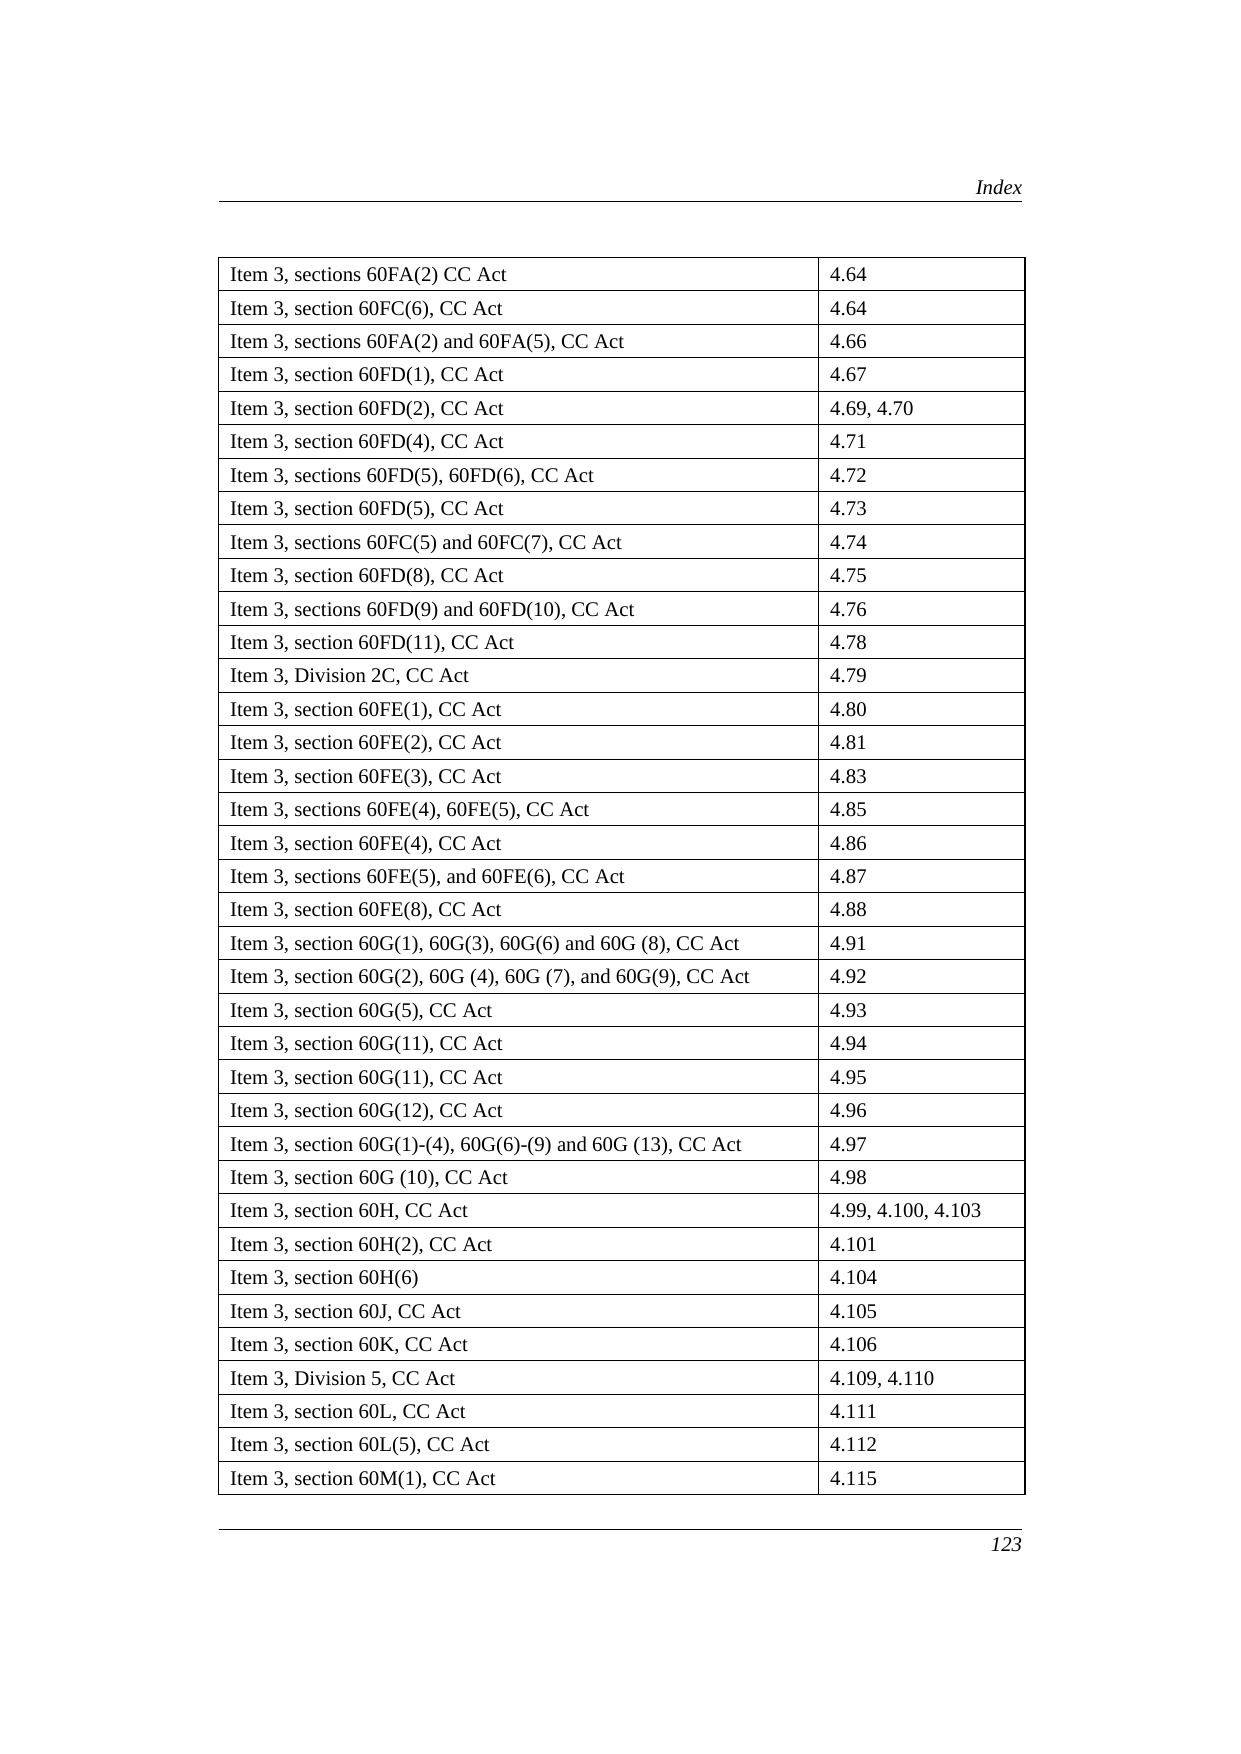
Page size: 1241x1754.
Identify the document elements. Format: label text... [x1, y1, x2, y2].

table_cell 4.93 [819, 994, 1024, 1026]
table_cell Item 3, section 60FD(11), CC Act [219, 626, 818, 658]
table_cell 4.105 [819, 1295, 1024, 1327]
table_cell 4.94 [819, 1027, 1024, 1059]
table_cell 4.81 [819, 726, 1024, 758]
table_cell 4.106 [819, 1328, 1024, 1360]
table_cell 4.91 [819, 927, 1024, 959]
table_cell Item 3, section 60G(11), CC Act [219, 1060, 818, 1093]
table_cell Item 3, section 60G(11), CC Act [219, 1027, 818, 1059]
table_cell Item 3, sections 60FE(4), 60FE(5), CC Act [219, 793, 818, 825]
table_cell 4.78 [819, 626, 1024, 658]
table_cell 4.92 [819, 960, 1024, 992]
table_cell Item 3, section 60G(5), CC Act [219, 994, 818, 1026]
table_cell 4.96 [819, 1094, 1024, 1126]
table_cell 4.67 [819, 358, 1024, 391]
table_cell Item 3, section 60G(12), CC Act [219, 1094, 818, 1126]
table_cell Item 3, section 60FE(4), CC Act [219, 826, 818, 859]
table_cell Item 3, section 60FE(1), CC Act [219, 693, 818, 725]
table_cell Item 3, section 60FD(4), CC Act [219, 425, 818, 457]
table_cell Item 3, section 60FE(8), CC Act [219, 893, 818, 926]
table_cell Item 3, sections 60FD(5), 60FD(6), CC Act [219, 459, 818, 491]
table_cell Item 3, sections 60FE(5), and 60FE(6), CC Act [219, 860, 818, 892]
table_cell 4.112 [819, 1428, 1024, 1461]
table_cell Item 3, section 60G(2), 60G (4), 60G (7), and 60G(9), CC Act [219, 960, 818, 992]
table_cell 4.111 [819, 1395, 1024, 1427]
table_cell Item 3, section 60FD(5), CC Act [219, 492, 818, 524]
table_cell Item 3, sections 60FC(5) and 60FC(7), CC Act [219, 525, 818, 558]
table_cell Item 3, sections 60FA(2) CC Act [219, 258, 818, 290]
table_cell 4.72 [819, 459, 1024, 491]
table_cell 4.86 [819, 826, 1024, 859]
table_cell 4.97 [819, 1127, 1024, 1160]
table_cell Item 3, section 60FD(1), CC Act [219, 358, 818, 391]
table_cell Item 3, section 60FD(2), CC Act [219, 392, 818, 424]
table_cell Item 3, section 60FC(6), CC Act [219, 291, 818, 324]
table_cell 4.73 [819, 492, 1024, 524]
table_cell Item 3, section 60L(5), CC Act [219, 1428, 818, 1461]
table_cell Item 3, Division 5, CC Act [219, 1361, 818, 1394]
table_cell 4.101 [819, 1228, 1024, 1260]
table_cell 4.99, 4.100, 4.103 [819, 1194, 1024, 1227]
table_cell 4.104 [819, 1261, 1024, 1293]
table_cell Item 3, section 60G(1), 60G(3), 60G(6) and 60G (8), CC Act [219, 927, 818, 959]
table_cell 4.83 [819, 760, 1024, 792]
table_cell 4.85 [819, 793, 1024, 825]
table_cell Item 3, section 60H(6) [219, 1261, 818, 1293]
table_cell Item 3, sections 60FA(2) and 60FA(5), CC Act [219, 325, 818, 357]
table_cell Item 3, section 60L, CC Act [219, 1395, 818, 1427]
table_cell Item 3, section 60G(1)-(4), 60G(6)-(9) and 60G (13), CC Act [219, 1127, 818, 1160]
table_cell 4.88 [819, 893, 1024, 926]
table_cell Item 3, section 60K, CC Act [219, 1328, 818, 1360]
table_cell 4.109, 4.110 [819, 1361, 1024, 1394]
table_cell Item 3, Division 2C, CC Act [219, 659, 818, 692]
table_cell 4.95 [819, 1060, 1024, 1093]
table_cell Item 3, section 60H(2), CC Act [219, 1228, 818, 1260]
table_cell 4.71 [819, 425, 1024, 457]
table_cell Item 3, section 60M(1), CC Act [219, 1462, 818, 1494]
table_cell Item 3, section 60FE(2), CC Act [219, 726, 818, 758]
table_cell Item 3, sections 60FD(9) and 60FD(10), CC Act [219, 592, 818, 625]
table_cell 4.74 [819, 525, 1024, 558]
table_cell 4.79 [819, 659, 1024, 692]
table_cell Item 3, section 60FE(3), CC Act [219, 760, 818, 792]
table_cell 4.66 [819, 325, 1024, 357]
table_cell Item 3, section 60G (10), CC Act [219, 1161, 818, 1193]
table_cell 4.76 [819, 592, 1024, 625]
table_cell Item 3, section 60FD(8), CC Act [219, 559, 818, 591]
table_cell 4.69, 4.70 [819, 392, 1024, 424]
table_cell 4.64 [819, 258, 1024, 290]
table_cell 4.64 [819, 291, 1024, 324]
table_cell 4.98 [819, 1161, 1024, 1193]
table_cell 4.87 [819, 860, 1024, 892]
table_cell Item 3, section 60J, CC Act [219, 1295, 818, 1327]
table_cell Item 3, section 60H, CC Act [219, 1194, 818, 1227]
table_cell 4.80 [819, 693, 1024, 725]
table_cell 4.115 [819, 1462, 1024, 1494]
table_cell 4.75 [819, 559, 1024, 591]
